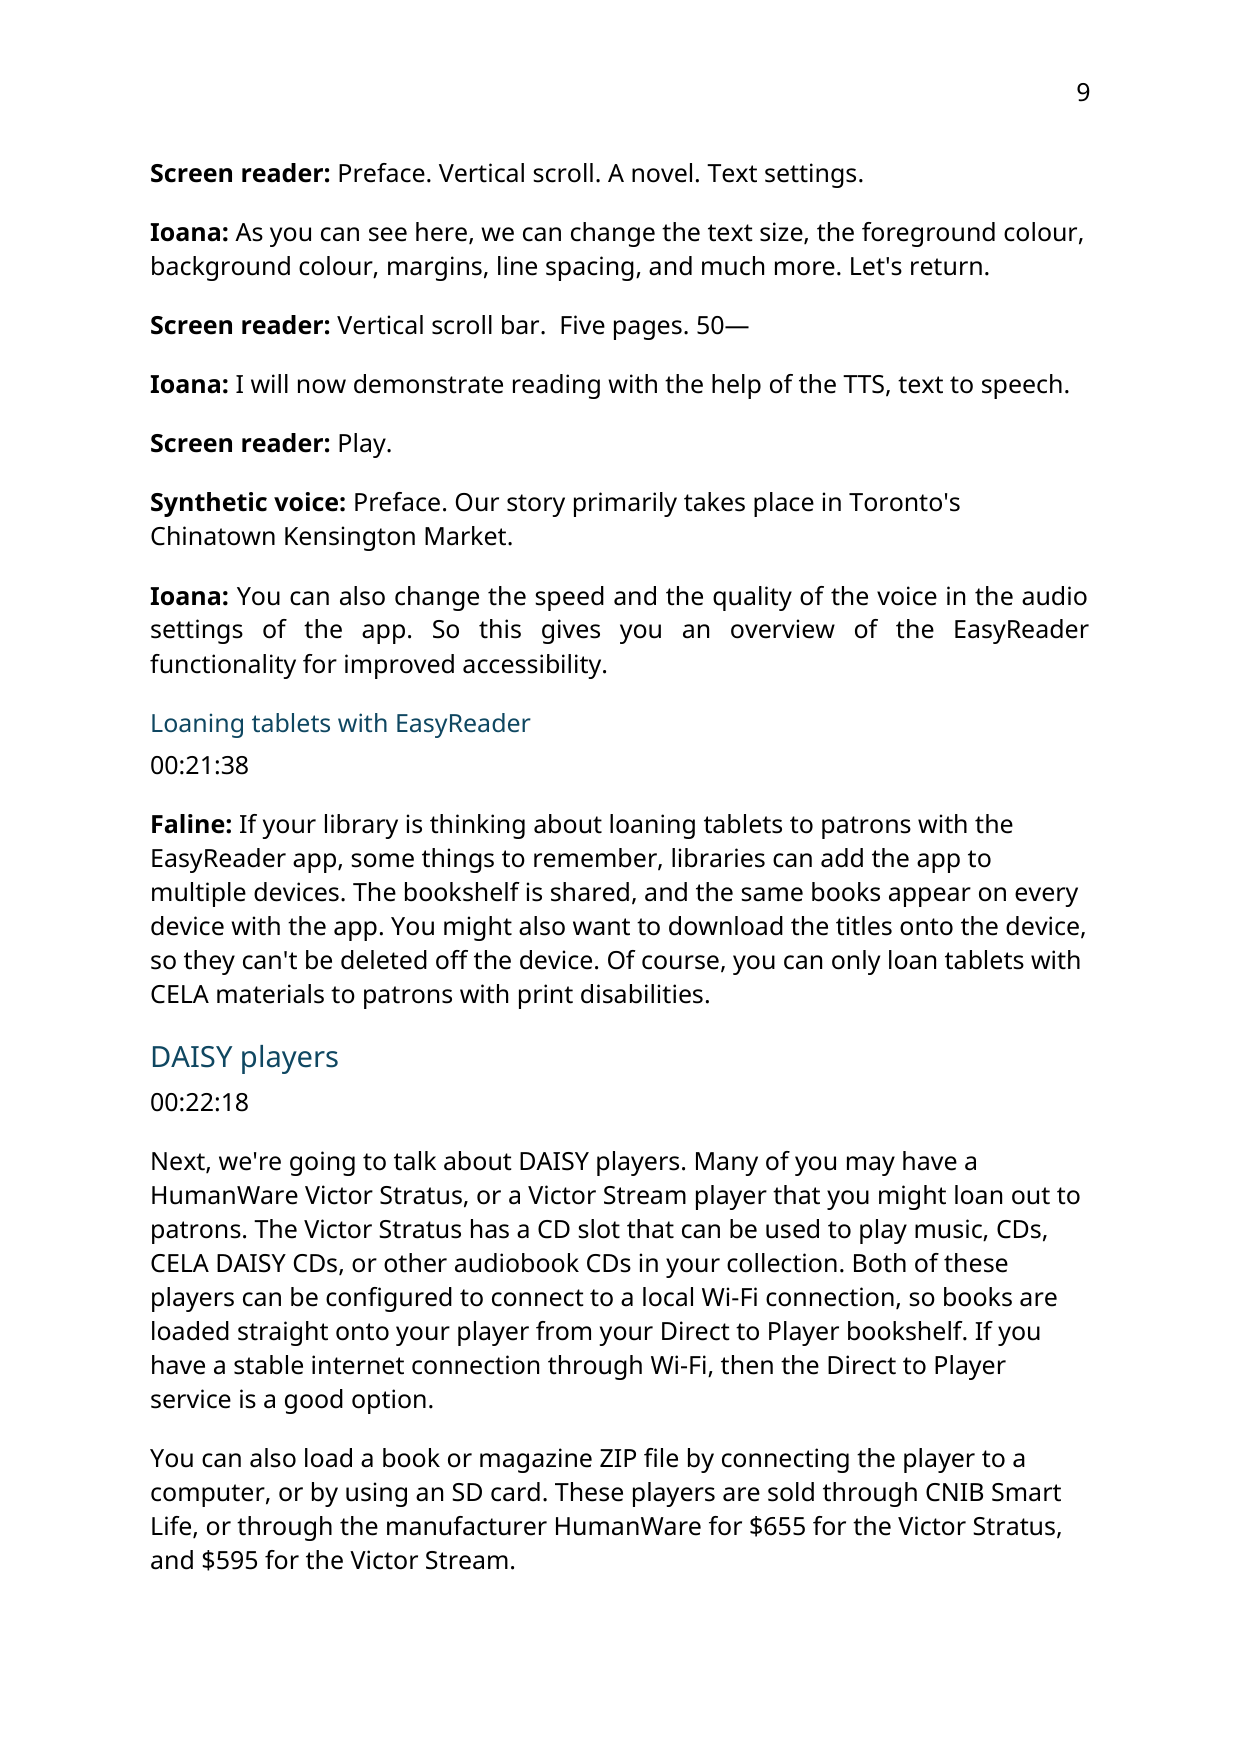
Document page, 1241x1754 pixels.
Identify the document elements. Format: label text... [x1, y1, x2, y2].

text Synthetic voice: Preface. Our story primarily takes place in Toronto's Chinatown Kensington Market. [150, 485, 1090, 553]
subtitle Loaning tablets with EasyReader [150, 705, 1090, 739]
text Ioana: As you can see here, we can change the text size, the foreground colour, background colour, margins, line spacing, and much more. Let's return. [150, 215, 1090, 283]
subtitle DAISY players [150, 1036, 1090, 1076]
text You can also load a book or magazine ZIP file by connecting the player to a computer, or by using an SD card. These players are sold through CNIB Smart Life, or through the manufacturer HumanWare for $655 for the Victor Stratus, and $595 for the Victor Stream. [150, 1441, 1090, 1577]
text Ioana: I will now demonstrate reading with the help of the TTS, text to speech. [150, 367, 1090, 401]
text Screen reader: Play. [150, 426, 1090, 460]
text Screen reader: Vertical scroll bar. Five pages. 50— [150, 308, 1090, 342]
text Screen reader: Preface. Vertical scroll. A novel. Text settings. [150, 156, 1090, 190]
text 00:21:38 [150, 748, 1090, 782]
text Faline: If your library is thinking about loaning tablets to patrons with the EasyReader app, some things to remember, libraries can add the app to multiple devices. The bookshelf is shared, and the same books appear on every device with the app. You might also want to download the titles onto the device, so they can't be deleted off the device. Of course, you can only loan tablets with CELA materials to patrons with print disabilities. [150, 807, 1090, 1011]
text Ioana: You can also change the speed and the quality of the voice in the audio settings of the app. So this gives you an overview of the EasyReader functionality for improved accessibility. [150, 578, 1090, 680]
text 00:22:18 [150, 1084, 1090, 1118]
text Next, we're going to talk about DAISY players. Many of you may have a HumanWare Victor Stratus, or a Victor Stream player that you might loan out to patrons. The Victor Stratus has a CD slot that can be used to play music, CDs, CELA DAISY CDs, or other audiobook CDs in your collection. Both of these players can be configured to connect to a local Wi-Fi connection, so books are loaded straight onto your player from your Direct to Player bookshelf. If you have a stable internet connection through Wi-Fi, then the Direct to Player service is a good option. [150, 1143, 1090, 1416]
